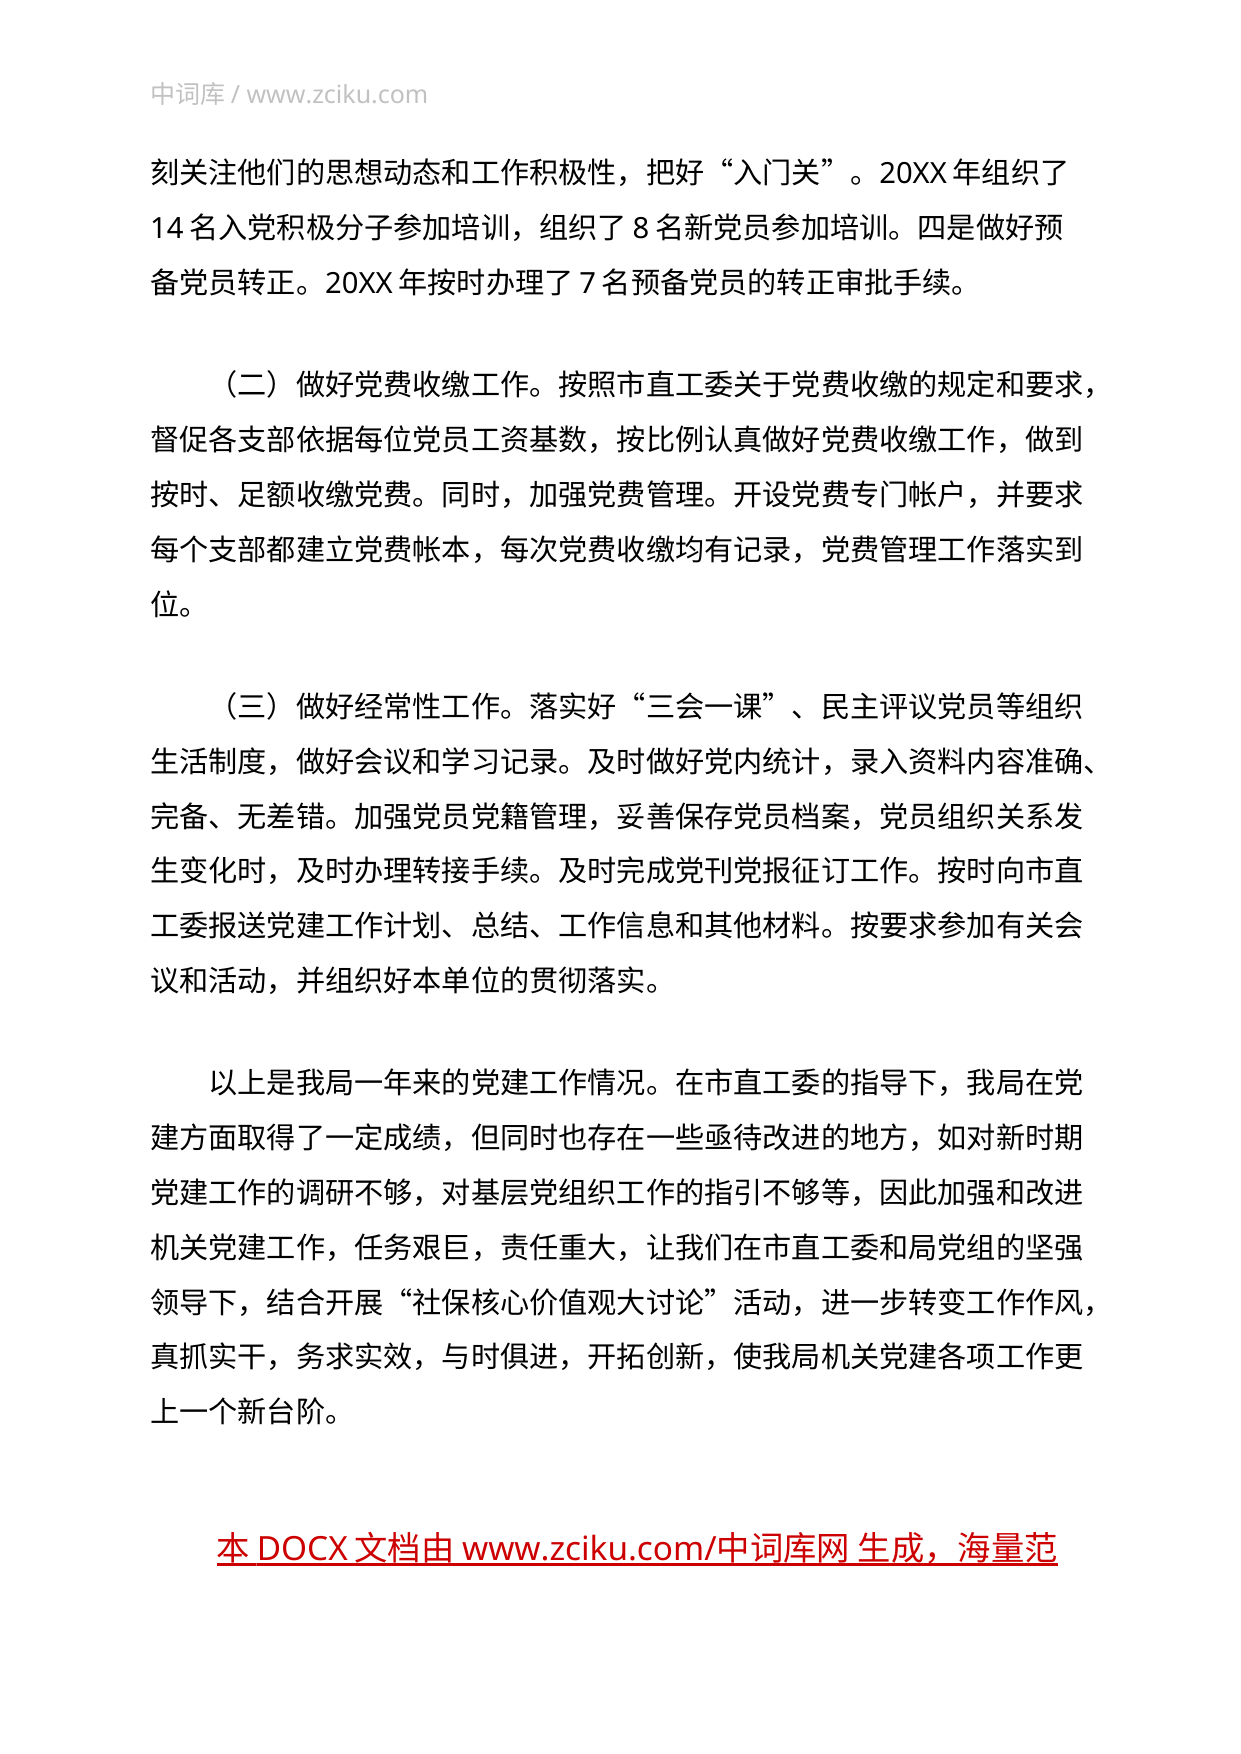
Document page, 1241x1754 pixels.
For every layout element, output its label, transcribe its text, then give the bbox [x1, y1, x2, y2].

text （二）做好党费收缴工作。按照市直工委关于党费收缴的规定和要求，督促各支部依据每位党员工资基数，按比例认真做好党费收缴工作，做到按时、足额收缴党费。同时，加强党费管理。开设党费专门帐户，并要求每个支部都建立党费帐本，每次党费收缴均有记录，党费管理工作落实到位。 [150, 362, 1090, 624]
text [150, 150, 1090, 302]
text （三）做好经常性工作。落实好“三会一课”、民主评议党员等组织生活制度，做好会议和学习记录。及时做好党内统计，录入资料内容准确、完备、无差错。加强党员党籍管理，妥善保存党员档案，党员组织关系发生变化时，及时办理转接手续。及时完成党刊党报征订工作。按时向市直工委报送党建工作计划、总结、工作信息和其他材料。按要求参加有关会议和活动，并组织好本单位的贯彻落实。 [150, 683, 1090, 1000]
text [150, 1522, 1090, 1570]
text 以上是我局一年来的党建工作情况。在市直工委的指导下，我局在党建方面取得了一定成绩，但同时也存在一些亟待改进的地方，如对新时期党建工作的调研不够，对基层党组织工作的指引不够等，因此加强和改进机关党建工作，任务艰巨，责任重大，让我们在市直工委和局党组的坚强领导下，结合开展“社保核心价值观大讨论”活动，进一步转变工作作风，真抓实干，务求实效，与时俱进，开拓创新，使我局机关党建各项工作更上一个新台阶。 [150, 1059, 1090, 1431]
